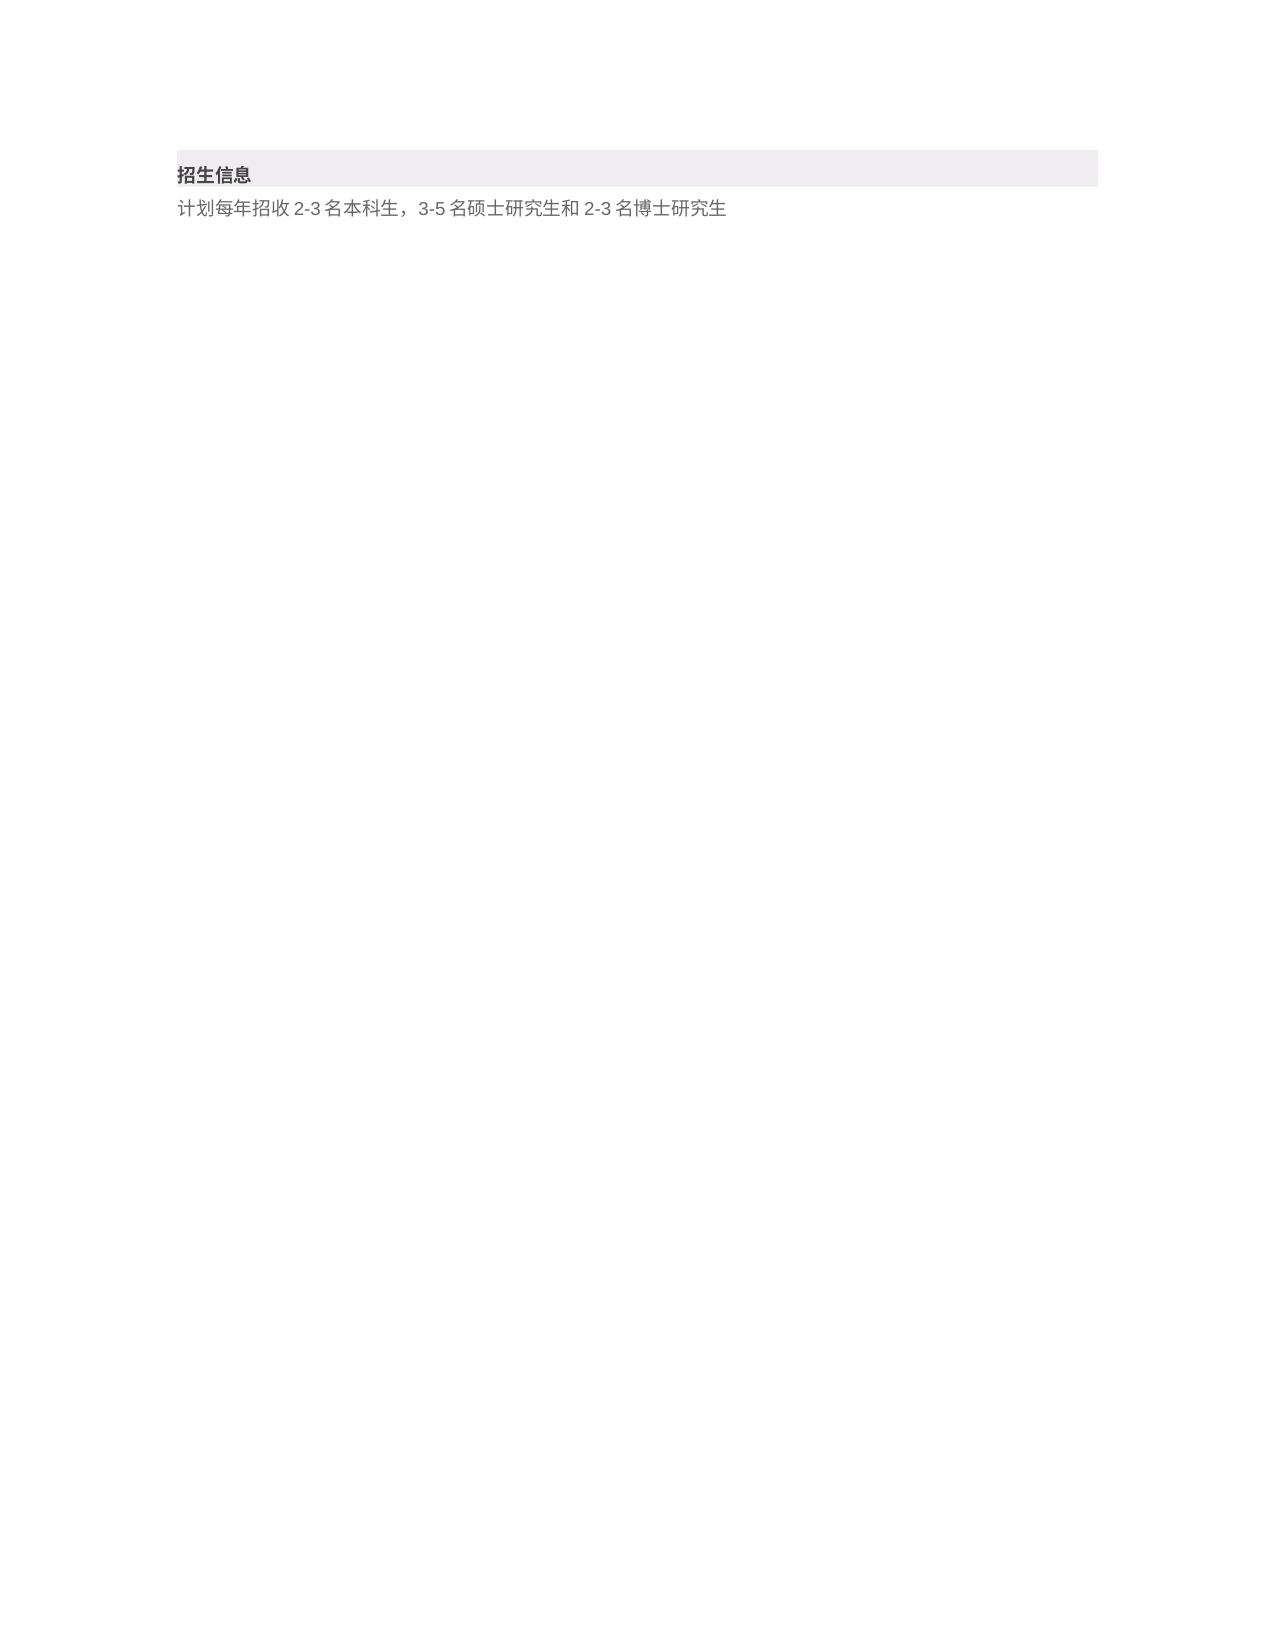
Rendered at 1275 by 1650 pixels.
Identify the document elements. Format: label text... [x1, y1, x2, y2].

text 招生信息 [177, 150, 1098, 187]
text 计划每年招收2-3名本科生，3-5名硕士研究生和2-3名博士研究生 [177, 187, 1098, 220]
